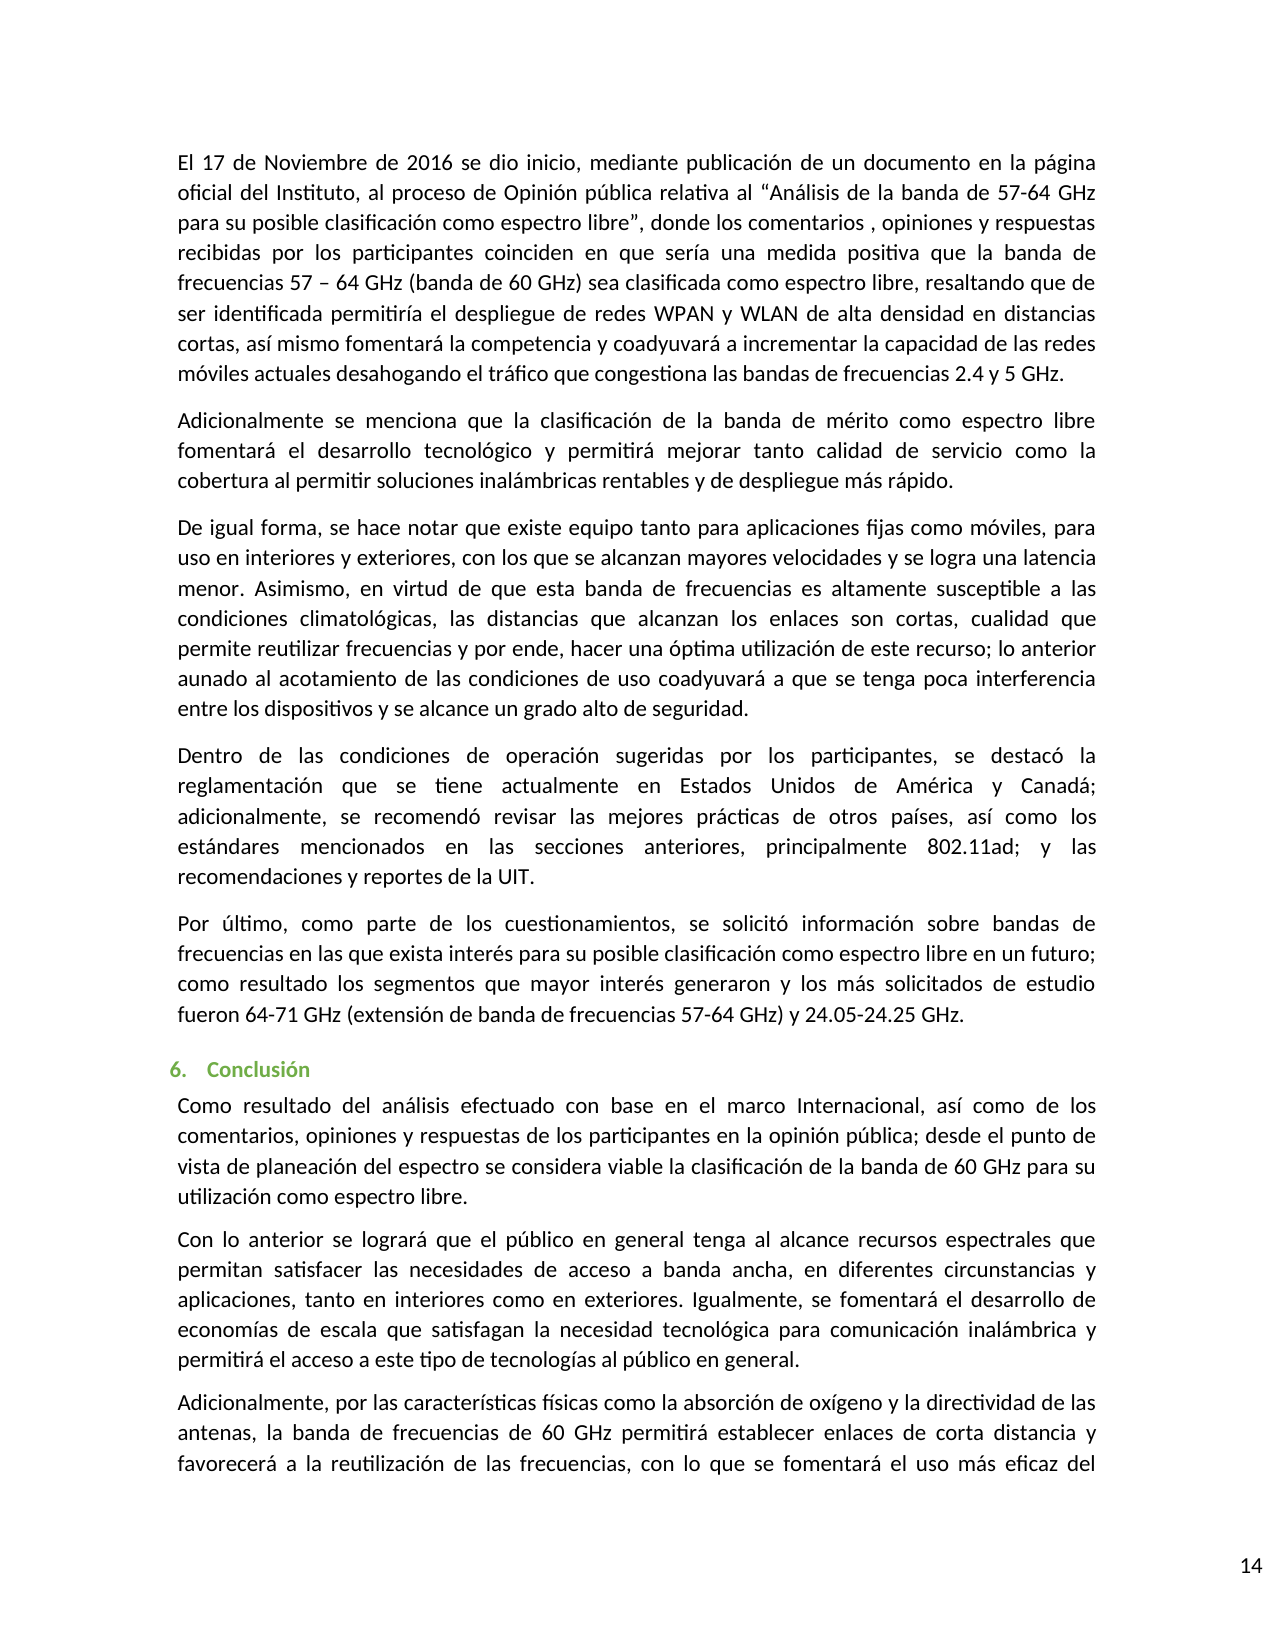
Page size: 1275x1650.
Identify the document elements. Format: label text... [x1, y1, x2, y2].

text Por último, como parte de los cuestionamientos, se solicitó información sobre bandas de frecuencias en las que exista interés para su posible clasificación como espectro libre en un futuro; como resultado los segmentos que mayor interés generaron y los más solicitados de estudio fueron 64-71 GHz (extensión de banda de frecuencias 57-64 GHz) y 24.05-24.25 GHz. [177, 909, 1098, 1028]
text Adicionalmente se menciona que la clasificación de la banda de mérito como espectro libre fomentará el desarrollo tecnológico y permitirá mejorar tanto calidad de servicio como la cobertura al permitir soluciones inalámbricas rentables y de despliegue más rápido. [177, 406, 1098, 494]
text Como resultado del análisis efectuado con base en el marco Internacional, así como de los comentarios, opiniones y respuestas de los participantes en la opinión pública; desde el punto de vista de planeación del espectro se considera viable la clasificación de la banda de 60 GHz para su utilización como espectro libre. [177, 1091, 1098, 1210]
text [177, 1388, 1098, 1477]
subtitle Conclusión [169, 1055, 1098, 1083]
text El 17 de Noviembre de 2016 se dio inicio, mediante publicación de un documento en la página oficial del Instituto, al proceso de Opinión pública relativa al “Análisis de la banda de 57-64 GHz para su posible clasificación como espectro libre”, donde los comentarios , opiniones y respuestas recibidas por los participantes coinciden en que sería una medida positiva que la banda de frecuencias 57 – 64 GHz (banda de 60 GHz) sea clasificada como espectro libre, resaltando que de ser identificada permitiría el despliegue de redes WPAN y WLAN de alta densidad en distancias cortas, así mismo fomentará la competencia y coadyuvará a incrementar la capacidad de las redes móviles actuales desahogando el tráfico que congestiona las bandas de frecuencias 2.4 y 5 GHz. [177, 148, 1098, 387]
text Dentro de las condiciones de operación sugeridas por los participantes, se destacó la reglamentación que se tiene actualmente en Estados Unidos de América y Canadá; adicionalmente, se recomendó revisar las mejores prácticas de otros países, así como los estándares mencionados en las secciones anteriores, principalmente 802.11ad; y las recomendaciones y reportes de la UIT. [177, 741, 1098, 890]
text De igual forma, se hace notar que existe equipo tanto para aplicaciones fijas como móviles, para uso en interiores y exteriores, con los que se alcanzan mayores velocidades y se logra una latencia menor. Asimismo, en virtud de que esta banda de frecuencias es altamente susceptible a las condiciones climatológicas, las distancias que alcanzan los enlaces son cortas, cualidad que permite reutilizar frecuencias y por ende, hacer una óptima utilización de este recurso; lo anterior aunado al acotamiento de las condiciones de uso coadyuvará a que se tenga poca interferencia entre los dispositivos y se alcance un grado alto de seguridad. [177, 513, 1098, 722]
text Con lo anterior se logrará que el público en general tenga al alcance recursos espectrales que permitan satisfacer las necesidades de acceso a banda ancha, en diferentes circunstancias y aplicaciones, tanto en interiores como en exteriores. Igualmente, se fomentará el desarrollo de economías de escala que satisfagan la necesidad tecnológica para comunicación inalámbrica y permitirá el acceso a este tipo de tecnologías al público en general. [177, 1225, 1098, 1373]
